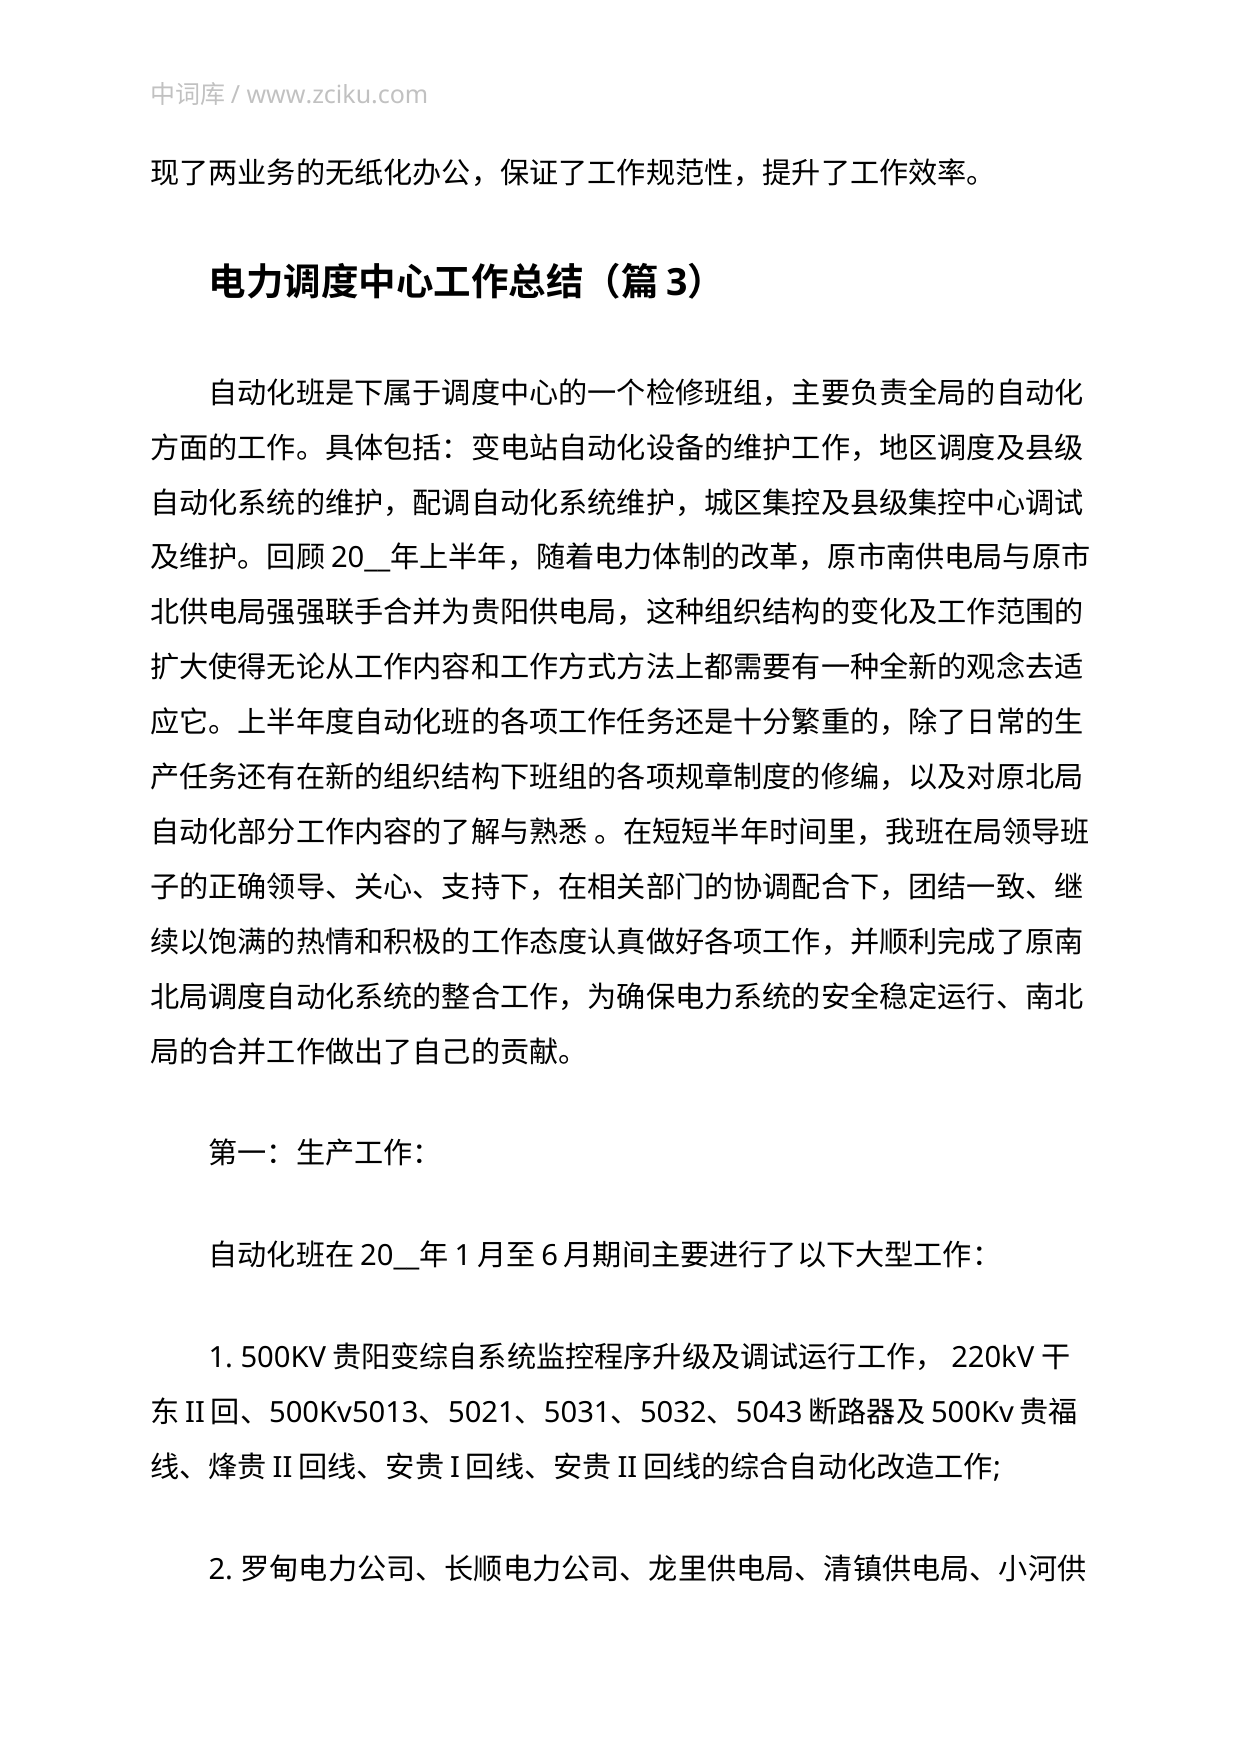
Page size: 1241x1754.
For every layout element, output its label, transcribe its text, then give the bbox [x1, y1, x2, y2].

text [150, 150, 1090, 192]
text 自动化班是下属于调度中心的一个检修班组，主要负责全局的自动化方面的工作。具体包括：变电站自动化设备的维护工作，地区调度及县级自动化系统的维护，配调自动化系统维护，城区集控及县级集控中心调试及维护。回顾20__年上半年，随着电力体制的改革，原市南供电局与原市北供电局强强联手合并为贵阳供电局，这种组织结构的变化及工作范围的扩大使得无论从工作内容和工作方式方法上都需要有一种全新的观念去适应它。上半年度自动化班的各项工作任务还是十分繁重的，除了日常的生产任务还有在新的组织结构下班组的各项规章制度的修编，以及对原北局自动化部分工作内容的了解与熟悉 。在短短半年时间里，我班在局领导班子的正确领导、关心、支持下，在相关部门的协调配合下，团结一致、继续以饱满的热情和积极的工作态度认真做好各项工作，并顺利完成了原南北局调度自动化系统的整合工作，为确保电力系统的安全稳定运行、南北局的合并工作做出了自己的贡献。 [150, 369, 1090, 1071]
text 自动化班在20__年1月至6月期间主要进行了以下大型工作： [150, 1232, 1090, 1274]
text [150, 1546, 1090, 1588]
text 电力调度中心工作总结（篇3） [150, 252, 1090, 306]
text 第一：生产工作： [150, 1130, 1090, 1172]
text 1. 500KV贵阳变综自系统监控程序升级及调试运行工作， 220kV 干东II回、500Kv5013、5021、5031、5032、5043断路器及500Kv贵福线、烽贵II回线、安贵I回线、安贵II回线的综合自动化改造工作; [150, 1334, 1090, 1486]
